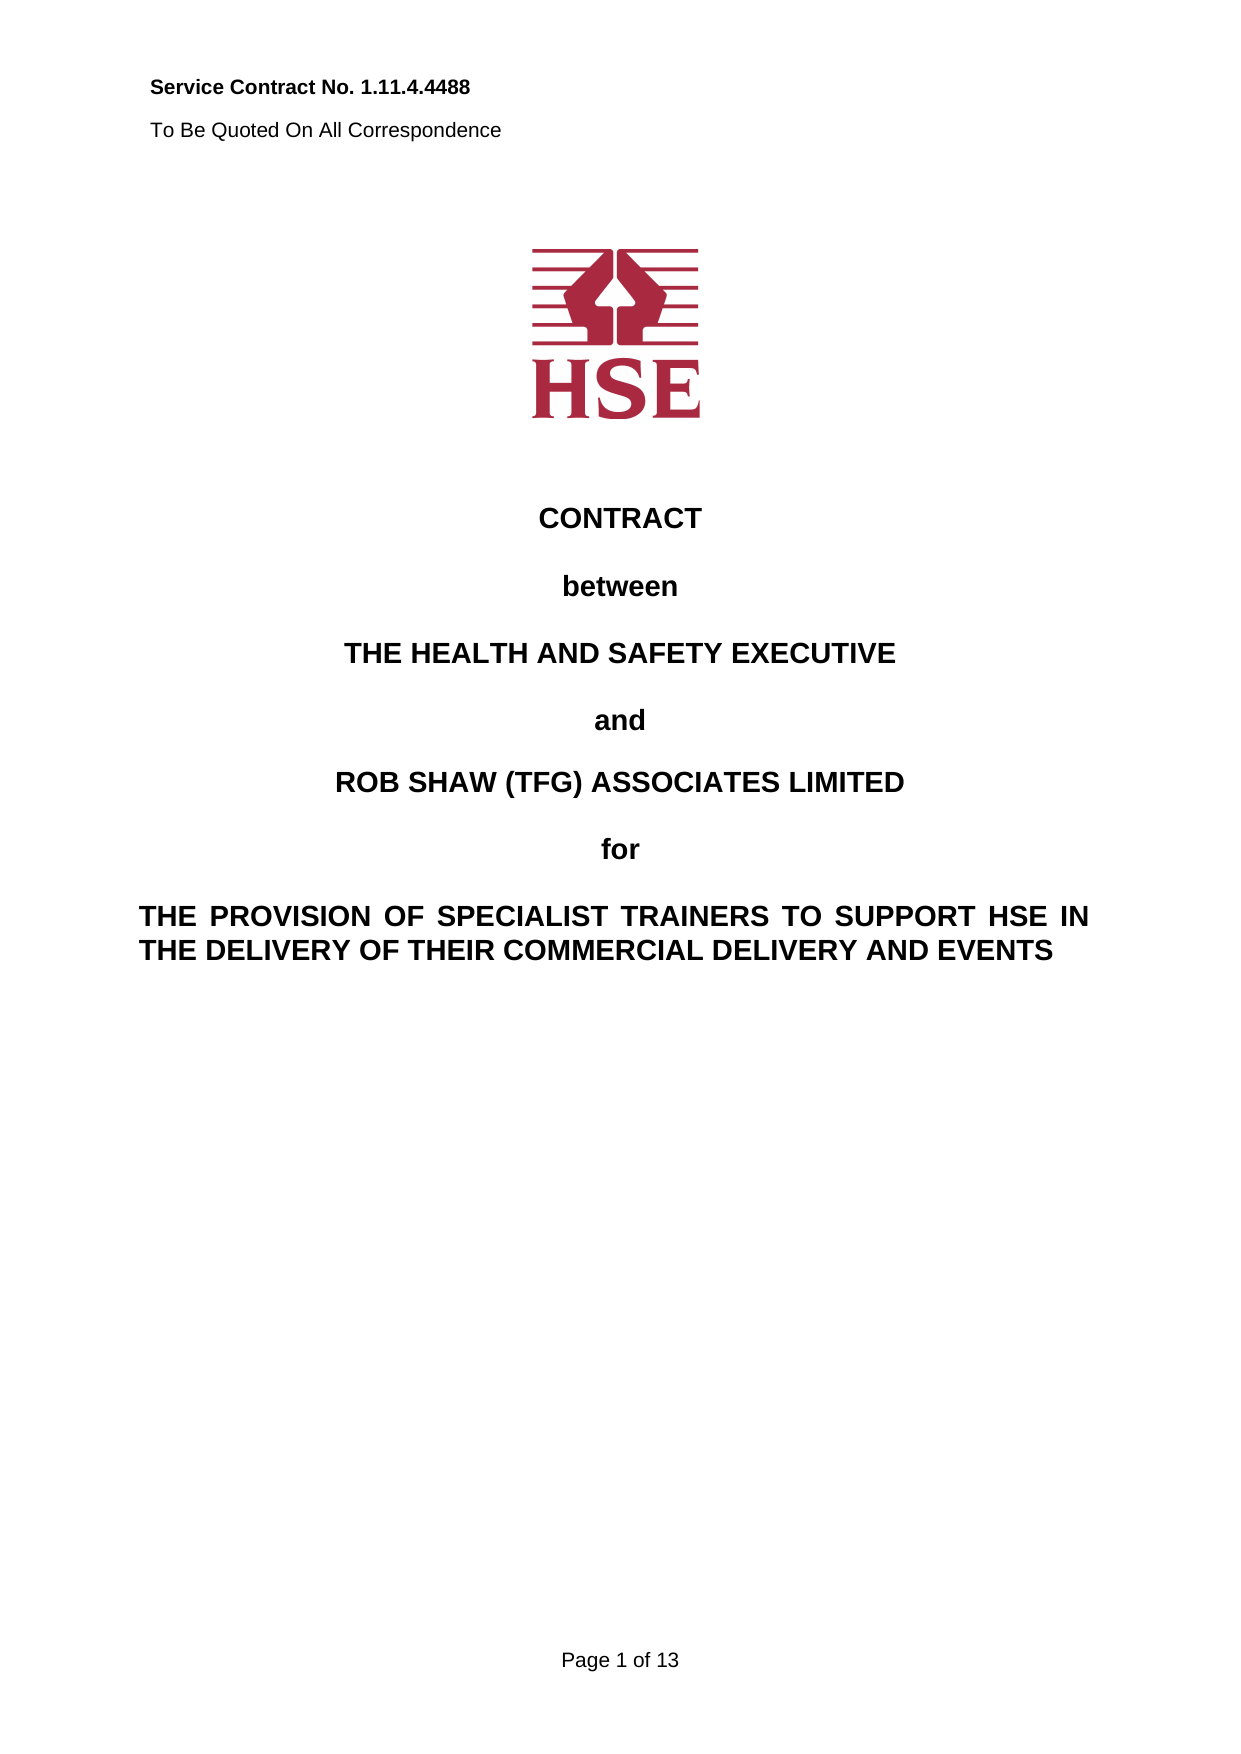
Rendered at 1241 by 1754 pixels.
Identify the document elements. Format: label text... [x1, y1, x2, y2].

text for [150, 832, 1090, 866]
picture [532, 249, 700, 419]
text THE HEALTH AND SAFETY EXECUTIVE [150, 636, 1090, 669]
text ROB SHAW (TFG) ASSOCIATES LIMITED [150, 765, 1090, 798]
subtitle CONTRACT [150, 501, 1090, 535]
text between [150, 568, 1090, 602]
text and [150, 703, 1090, 736]
text THE PROVISION OF SPECIALIST TRAINERS TO SUPPORT HSE IN THE DELIVERY OF THEIR COMMERCIAL DELIVERY AND EVENTS [139, 899, 1090, 966]
text To Be Quoted On All Correspondence [150, 118, 1090, 142]
